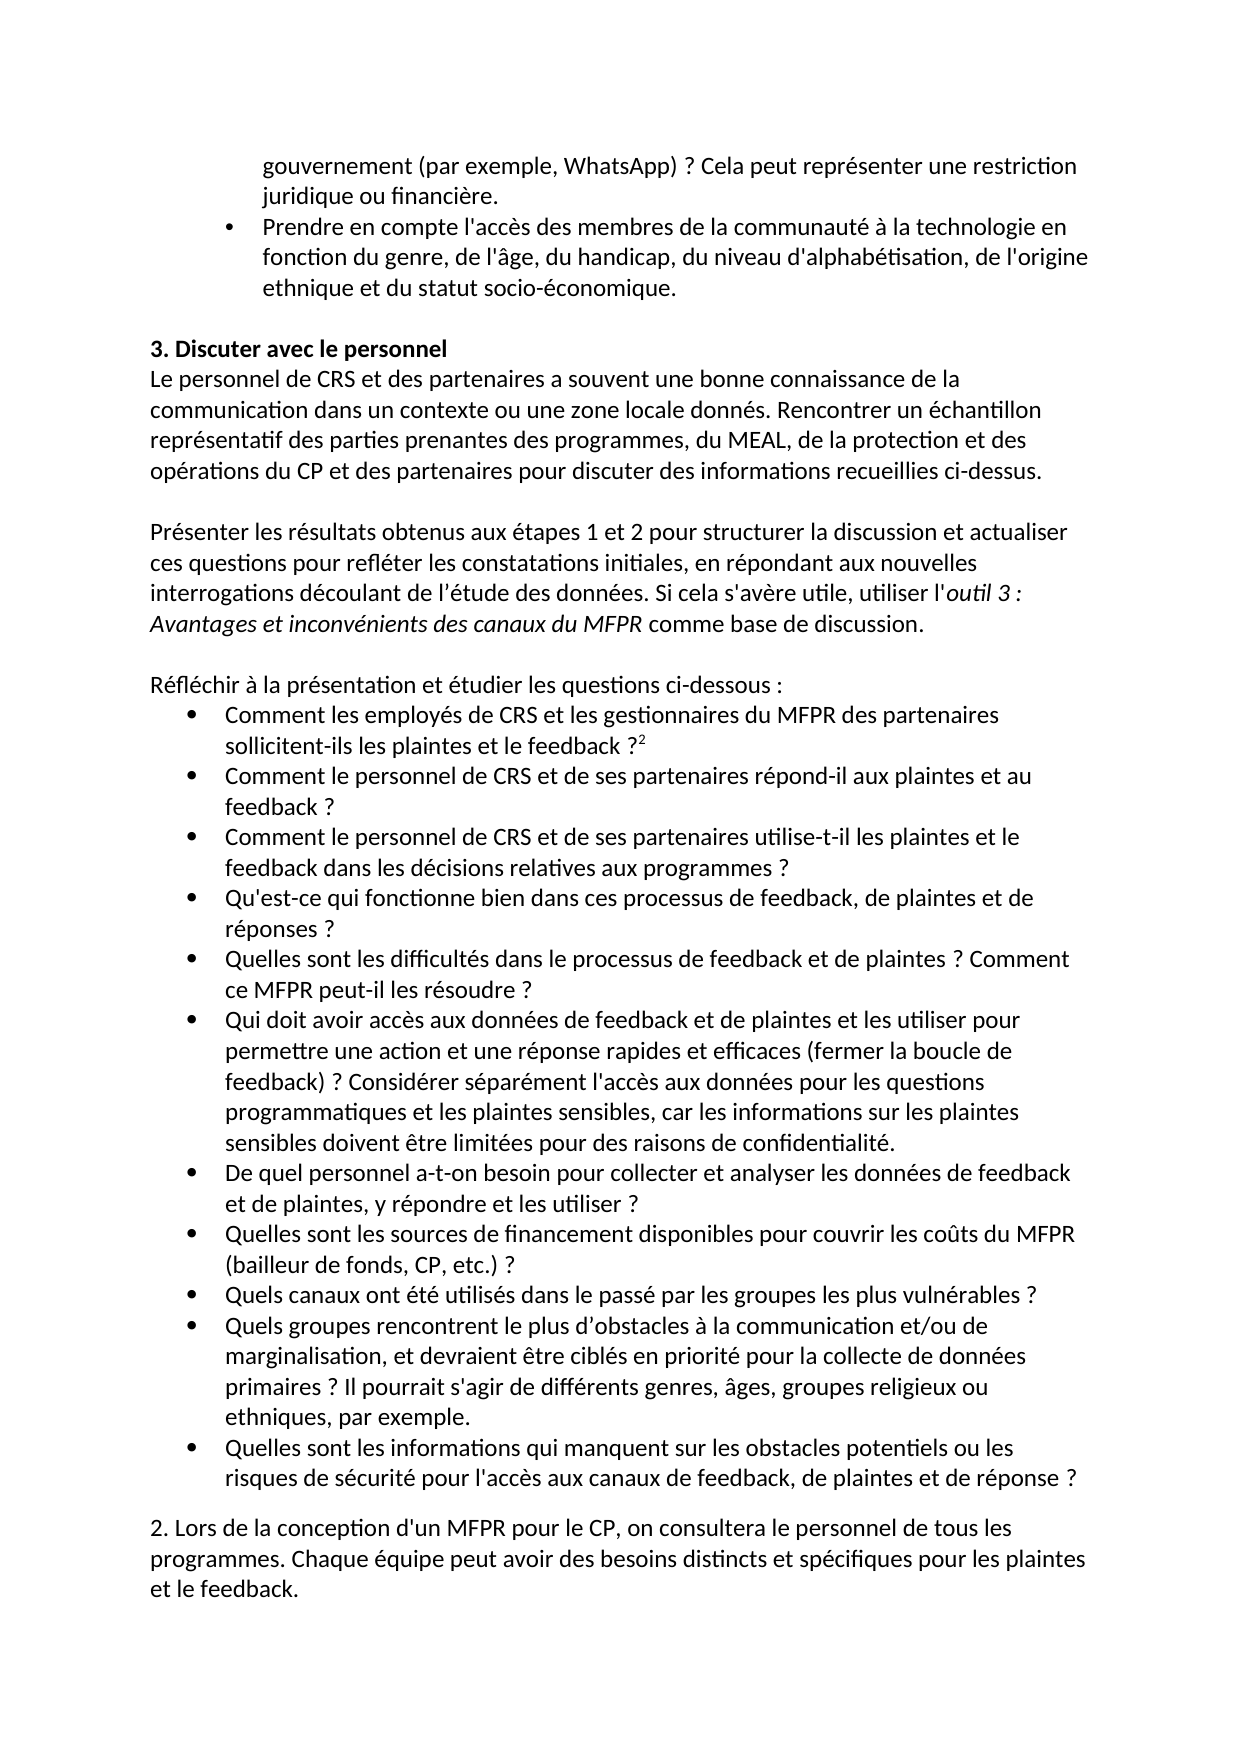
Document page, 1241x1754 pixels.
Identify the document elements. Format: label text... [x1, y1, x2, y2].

text Réfléchir à la présentation et étudier les questions ci-dessous : [150, 669, 1090, 699]
list Quelles sont les difficultés dans le processus de feedback et de plaintes ? Comment ce MFPR peut-il les résoudre ? [187, 943, 1090, 1004]
list Quelles sont les sources de financement disponibles pour couvrir les coûts du MFPR (bailleur de fonds, CP, etc.) ? [187, 1218, 1090, 1279]
list Quels groupes rencontrent le plus d’obstacles à la communication et/ou de marginalisation, et devraient être ciblés en priorité pour la collecte de données primaires ? Il pourrait s'agir de différents genres, âges, groupes religieux ou ethniques, par exemple. [187, 1310, 1090, 1432]
list Comment le personnel de CRS et de ses partenaires répond-il aux plaintes et au feedback ? [187, 760, 1090, 821]
text Le personnel de CRS et des partenaires a souvent une bonne connaissance de la communication dans un contexte ou une zone locale donnés. Rencontrer un échantillon représentatif des parties prenantes des programmes, du MEAL, de la protection et des opérations du CP et des partenaires pour discuter des informations recueillies ci-dessus. [150, 364, 1090, 486]
text 3. Discuter avec le personnel [150, 333, 1090, 364]
list Qui doit avoir accès aux données de feedback et de plaintes et les utiliser pour permettre une action et une réponse rapides et efficaces (fermer la boucle de feedback) ? Considérer séparément l'accès aux données pour les questions programmatiques et les plaintes sensibles, car les informations sur les plaintes sensibles doivent être limitées pour des raisons de confidentialité. [187, 1004, 1090, 1157]
list Quelles sont les informations qui manquent sur les obstacles potentiels ou les risques de sécurité pour l'accès aux canaux de feedback, de plaintes et de réponse ? [187, 1432, 1090, 1493]
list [225, 150, 1090, 211]
list Qu'est-ce qui fonctionne bien dans ces processus de feedback, de plaintes et de réponses ? [187, 882, 1090, 943]
text Présenter les résultats obtenus aux étapes 1 et 2 pour structurer la discussion et actualiser ces questions pour refléter les constatations initiales, en répondant aux nouvelles interrogations découlant de l’étude des données. Si cela s'avère utile, utiliser l'outil 3 : Avantages et inconvénients des canaux du MFPR comme base de discussion. [150, 516, 1090, 638]
list De quel personnel a-t-on besoin pour collecter et analyser les données de feedback et de plaintes, y répondre et les utiliser ? [187, 1157, 1090, 1218]
list Comment le personnel de CRS et de ses partenaires utilise-t-il les plaintes et le feedback dans les décisions relatives aux programmes ? [187, 821, 1090, 882]
list Quels canaux ont été utilisés dans le passé par les groupes les plus vulnérables ? [187, 1279, 1090, 1310]
list Prendre en compte l'accès des membres de la communauté à la technologie en fonction du genre, de l'âge, du handicap, du niveau d'alphabétisation, de l'origine ethnique et du statut socio-économique. [225, 211, 1090, 303]
list Comment les employés de CRS et les gestionnaires du MFPR des partenaires sollicitent-ils les plaintes et le feedback ? [187, 699, 1090, 760]
